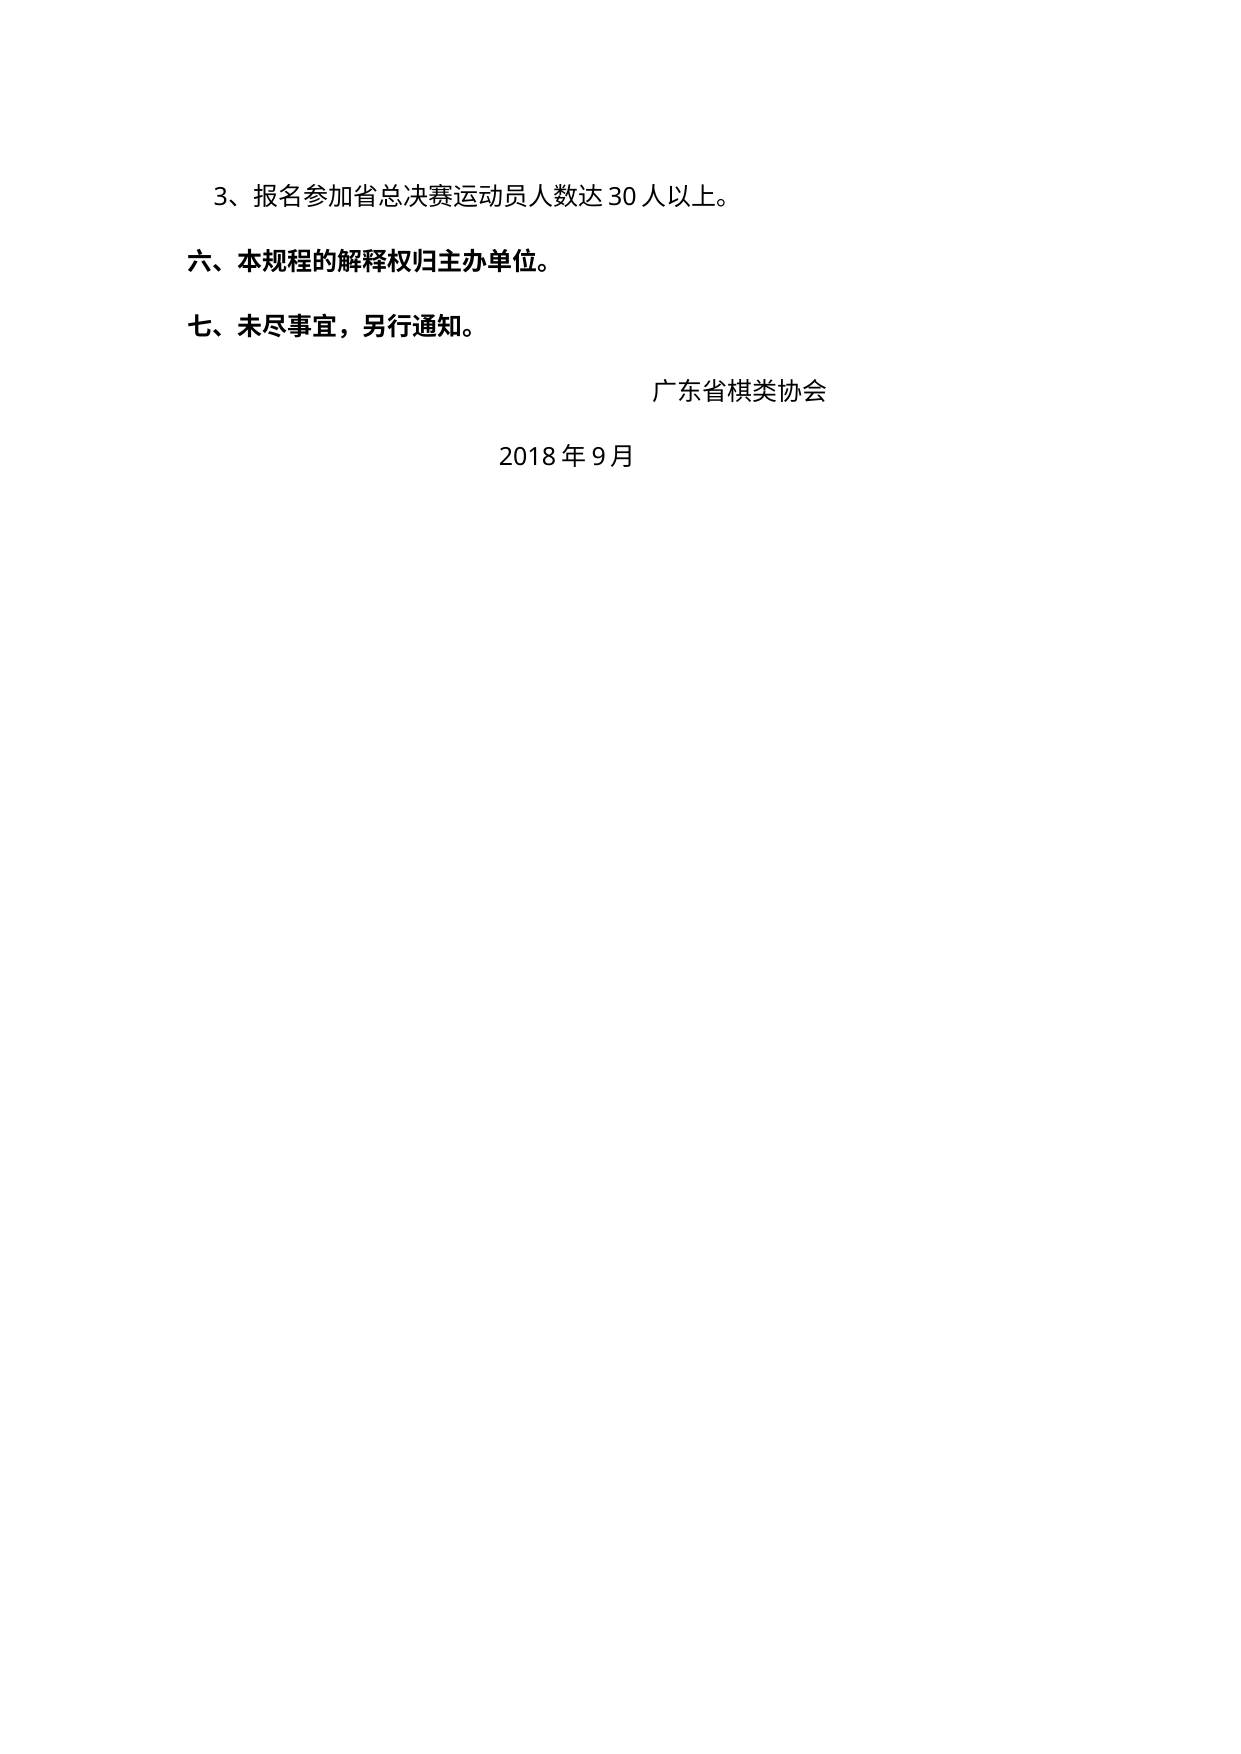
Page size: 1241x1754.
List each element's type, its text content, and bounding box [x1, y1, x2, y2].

text 六、本规程的解释权归主办单位。 [187, 227, 1053, 292]
text 2018年9月 [187, 422, 1053, 487]
text 3、报名参加省总决赛运动员人数达30人以上。 [187, 162, 1053, 227]
text 七、未尽事宜，另行通知。 [187, 292, 1053, 357]
text 广东省棋类协会 [187, 357, 1053, 422]
